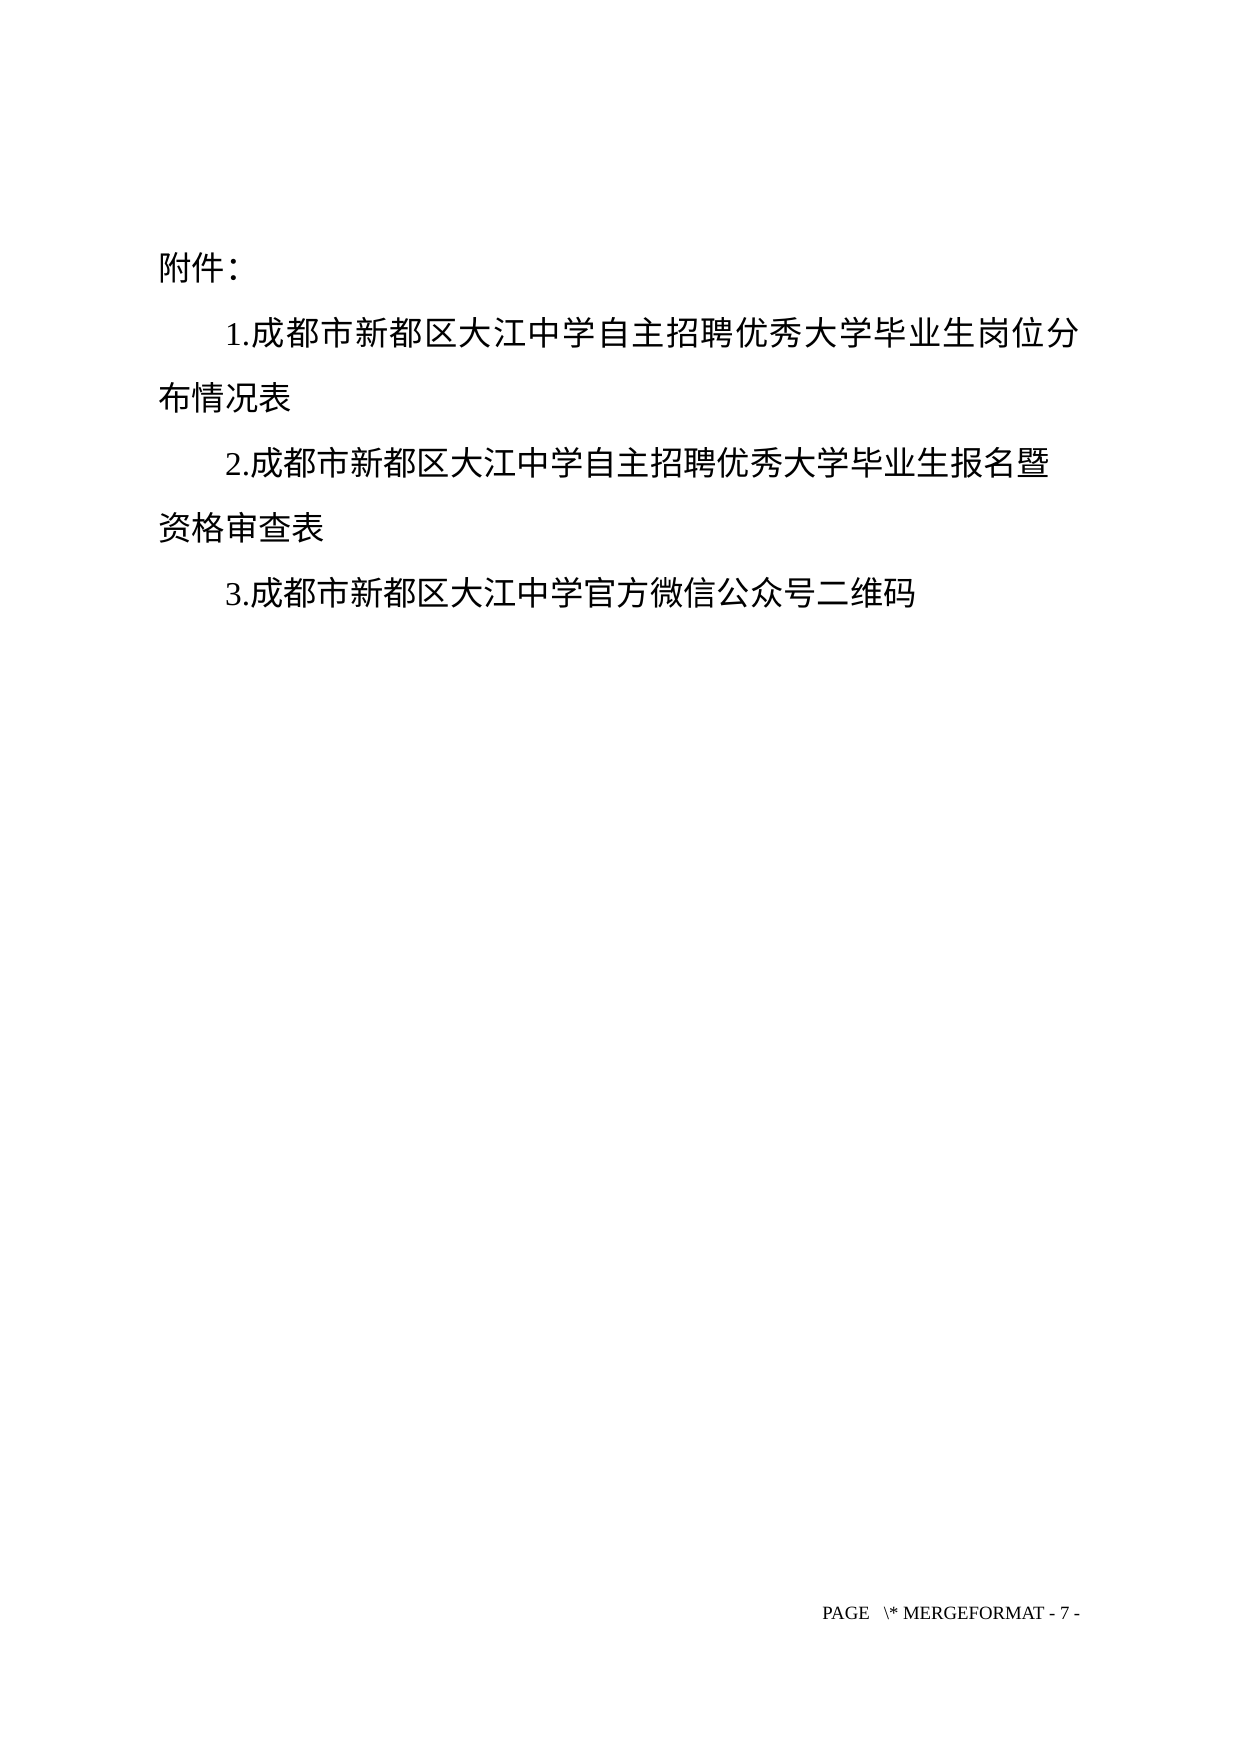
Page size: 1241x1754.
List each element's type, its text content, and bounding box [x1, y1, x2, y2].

text 3.成都市新都区大江中学官方微信公众号二维码 [158, 558, 1080, 623]
text 2.成都市新都区大江中学自主招聘优秀大学毕业生报名暨资格审查表 [158, 428, 1080, 558]
text 1.成都市新都区大江中学自主招聘优秀大学毕业生岗位分布情况表 [158, 298, 1080, 428]
text 附件： [158, 233, 1080, 298]
